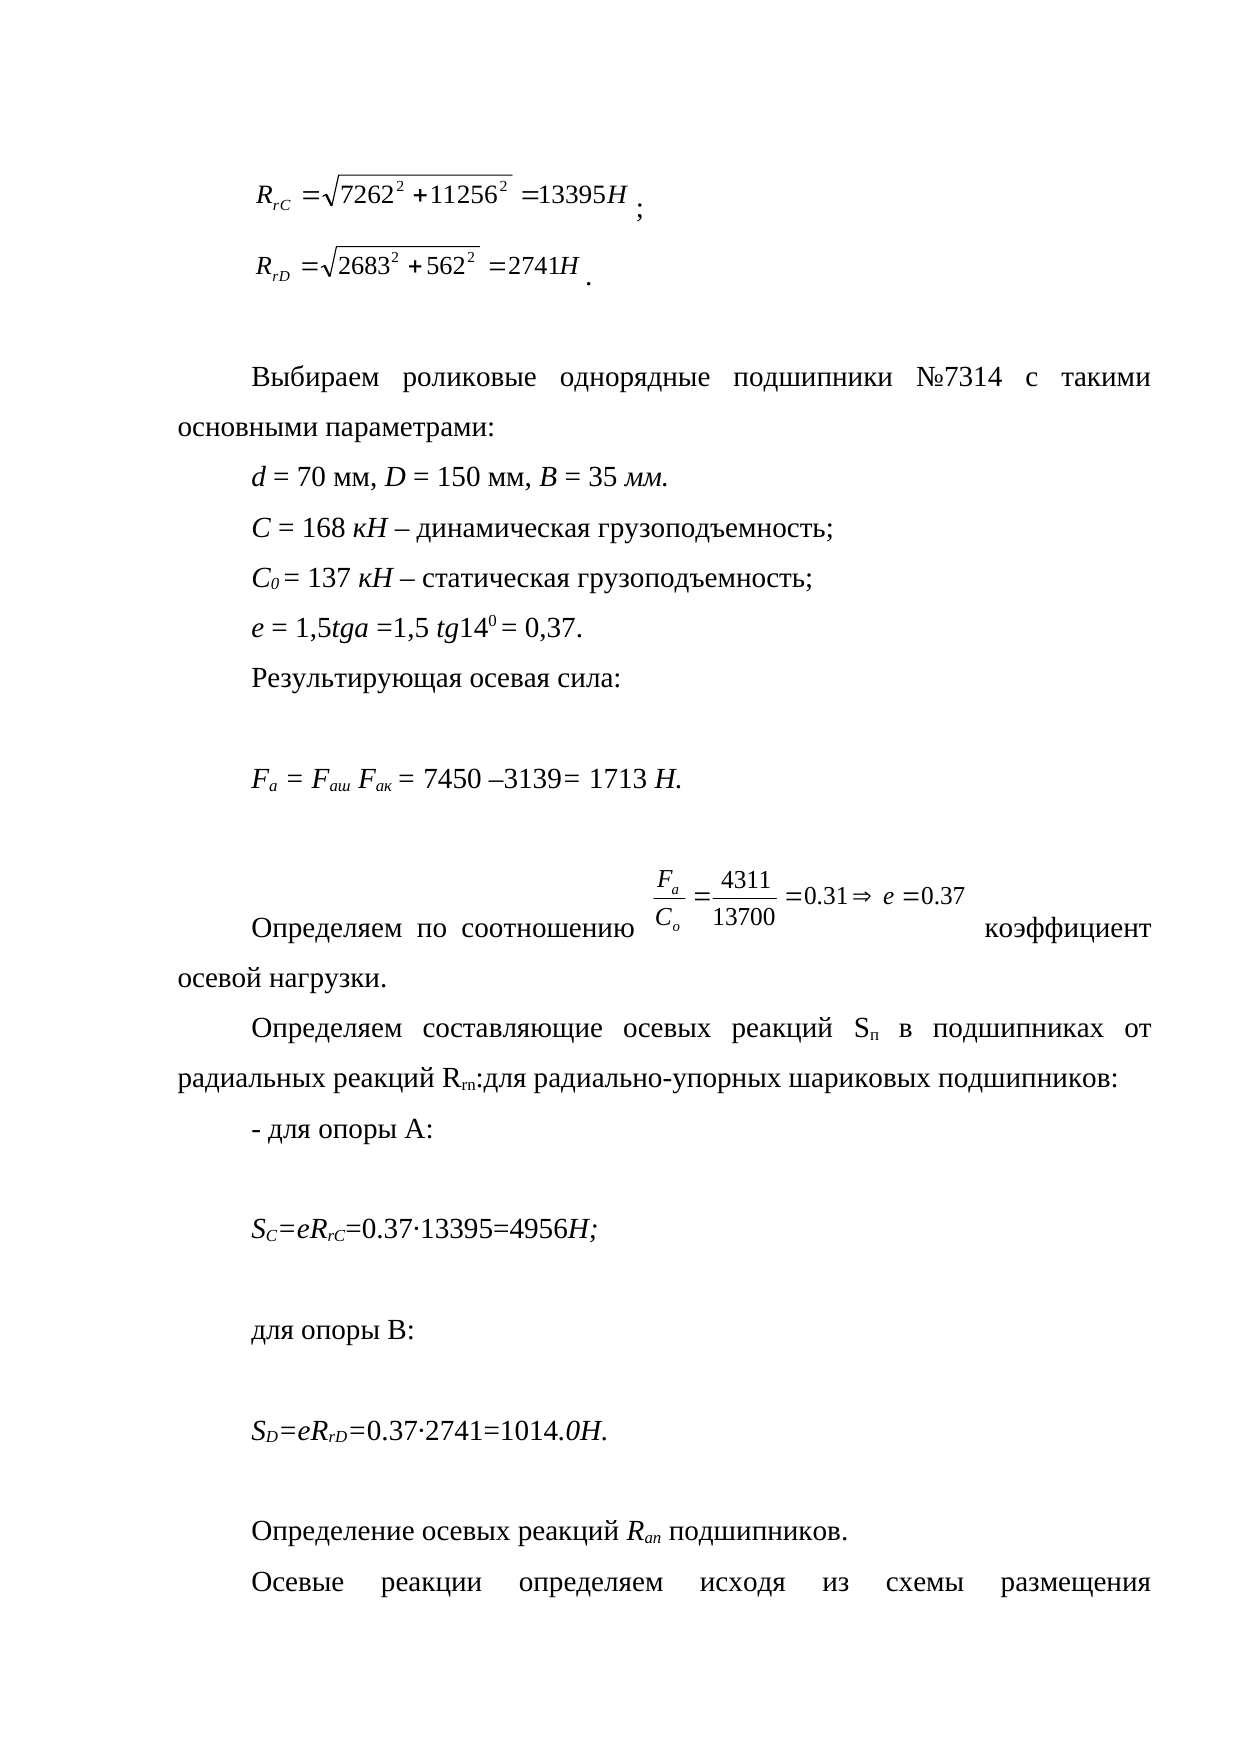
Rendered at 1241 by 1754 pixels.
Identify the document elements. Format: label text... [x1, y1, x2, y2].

text С0 = 137 кН – статическая грузоподъемность; [177, 560, 1152, 593]
text d = , D = , B = . [177, 459, 1152, 493]
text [177, 1564, 1152, 1597]
text для опоры В: [177, 1312, 1152, 1346]
text - для опоры А: [177, 1111, 1152, 1144]
text Fa = Fаш Fак = 7450 –3139= 1713 Н. [177, 761, 1152, 795]
text SC=eRrC=0.37∙13395=4956H; [177, 1212, 1152, 1245]
text е = 1,5tga =1,5 tg140 = 0,37. [177, 610, 1152, 644]
text Определяем по соотношению коэффициент осевой нагрузки. [177, 862, 1152, 993]
text Определяем составляющие осевых реакций Sп в подшипниках от радиальных реакций Rrn:для радиально-упорных шариковых подшипников: [177, 1010, 1152, 1094]
text Определение осевых реакций Rап подшипников. [177, 1513, 1152, 1547]
text C = 168 кН – динамическая грузоподъемность; [177, 510, 1152, 543]
text ; [177, 168, 1152, 223]
text Результирующая осевая сила: [177, 661, 1152, 694]
text Выбираем роликовые однорядные подшипники №7314 с такими основными параметрами: [177, 359, 1152, 443]
text SD=eRrD=0.37∙2741=1014.0H. [177, 1413, 1152, 1446]
text . [177, 240, 1152, 292]
